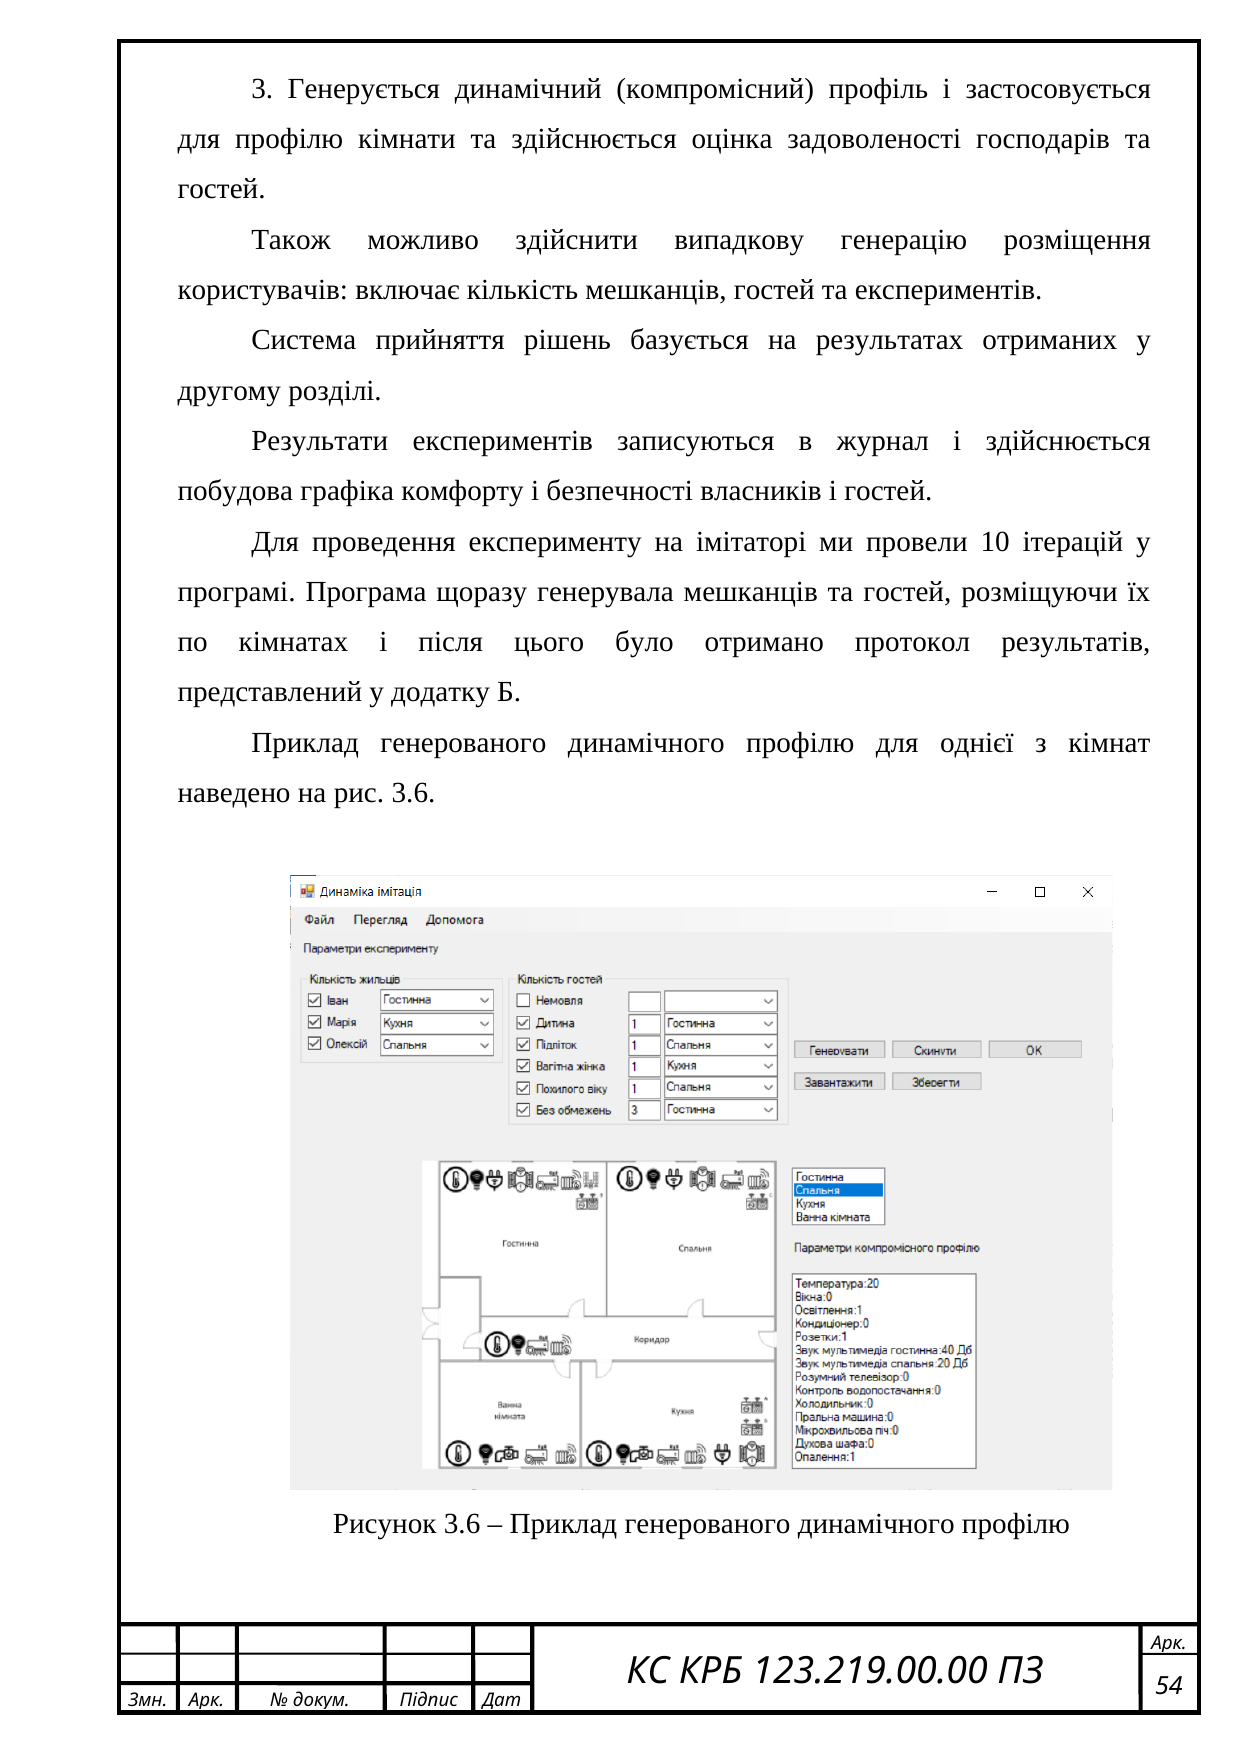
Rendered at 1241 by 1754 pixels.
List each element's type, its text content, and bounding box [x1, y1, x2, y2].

picture [290, 875, 1113, 1490]
text Система прийняття рішень базується на результатах отриманих у другому розділі. [177, 322, 1152, 406]
text Рисунок 3.6 – Приклад генерованого динамічного профілю [177, 1506, 1152, 1540]
text Результати експериментів записуються в журнал і здійснюється побудова графіка комфорту і безпечності власників і гостей. [177, 423, 1152, 507]
text Для проведення експерименту на імітаторі ми провели 10 ітерацій у програмі. Програма щоразу генерувала мешканців та гостей, розміщуючи їх по кімнатах і після цього було отримано протокол результатів, представлений у додатку Б. [177, 524, 1152, 708]
text Приклад генерованого динамічного профілю для однієї з кімнат наведено на рис. 3.6. [177, 725, 1152, 809]
text 3. Генерується динамічний (компромісний) профіль і застосовується для профілю кімнати та здійснюється оцінка задоволеності господарів та гостей. [177, 71, 1152, 205]
text Також можливо здійснити випадкову генерацію розміщення користувачів: включає кількість мешканців, гостей та експериментів. [177, 222, 1152, 306]
